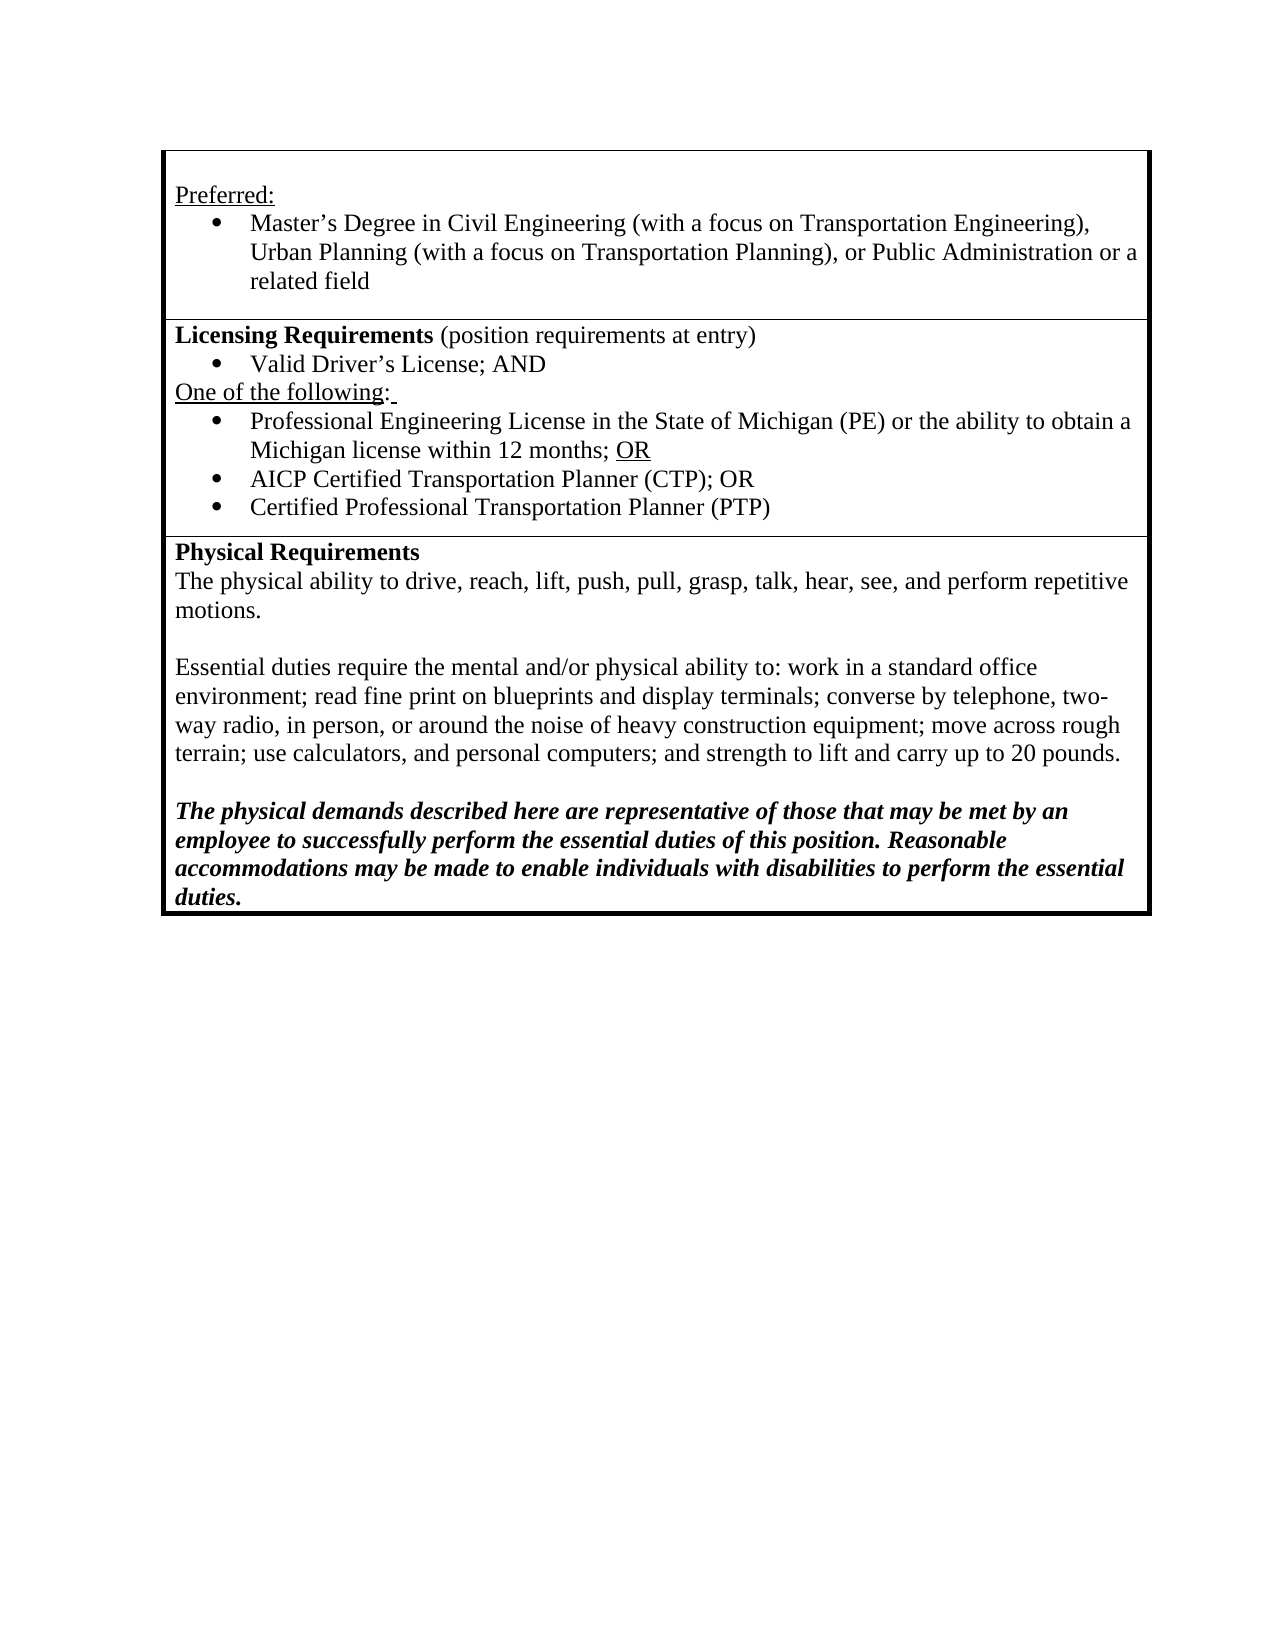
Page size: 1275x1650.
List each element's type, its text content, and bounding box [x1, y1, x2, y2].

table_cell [166, 151, 1147, 319]
table_cell Physical Requirements The physical ability to drive, reach, lift, push, pull, grasp, talk, hear, see, and perform repetitive motions. Essential duties require the mental and/or physical ability to: work in a standard office environment; read fine print on blueprints and display terminals; converse by telephone, two-way radio, in person, or around the noise of heavy construction equipment; move across rough terrain; use calculators, and personal computers; and strength to lift and carry up to 20 pounds. The physical demands described here are representative of those that may be met by an employee to successfully perform the essential duties of this position. Reasonable accommodations may be made to enable individuals with disabilities to perform the essential duties. [166, 537, 1147, 911]
table_cell Licensing Requirements (position requirements at entry) Valid Driver’s License; AND One of the following: Professional Engineering License in the State of Michigan (PE) or the ability to obtain a Michigan license within 12 months; OR AICP Certified Transportation Planner (CTP); OR Certified Professional Transportation Planner (PTP) [166, 320, 1147, 536]
